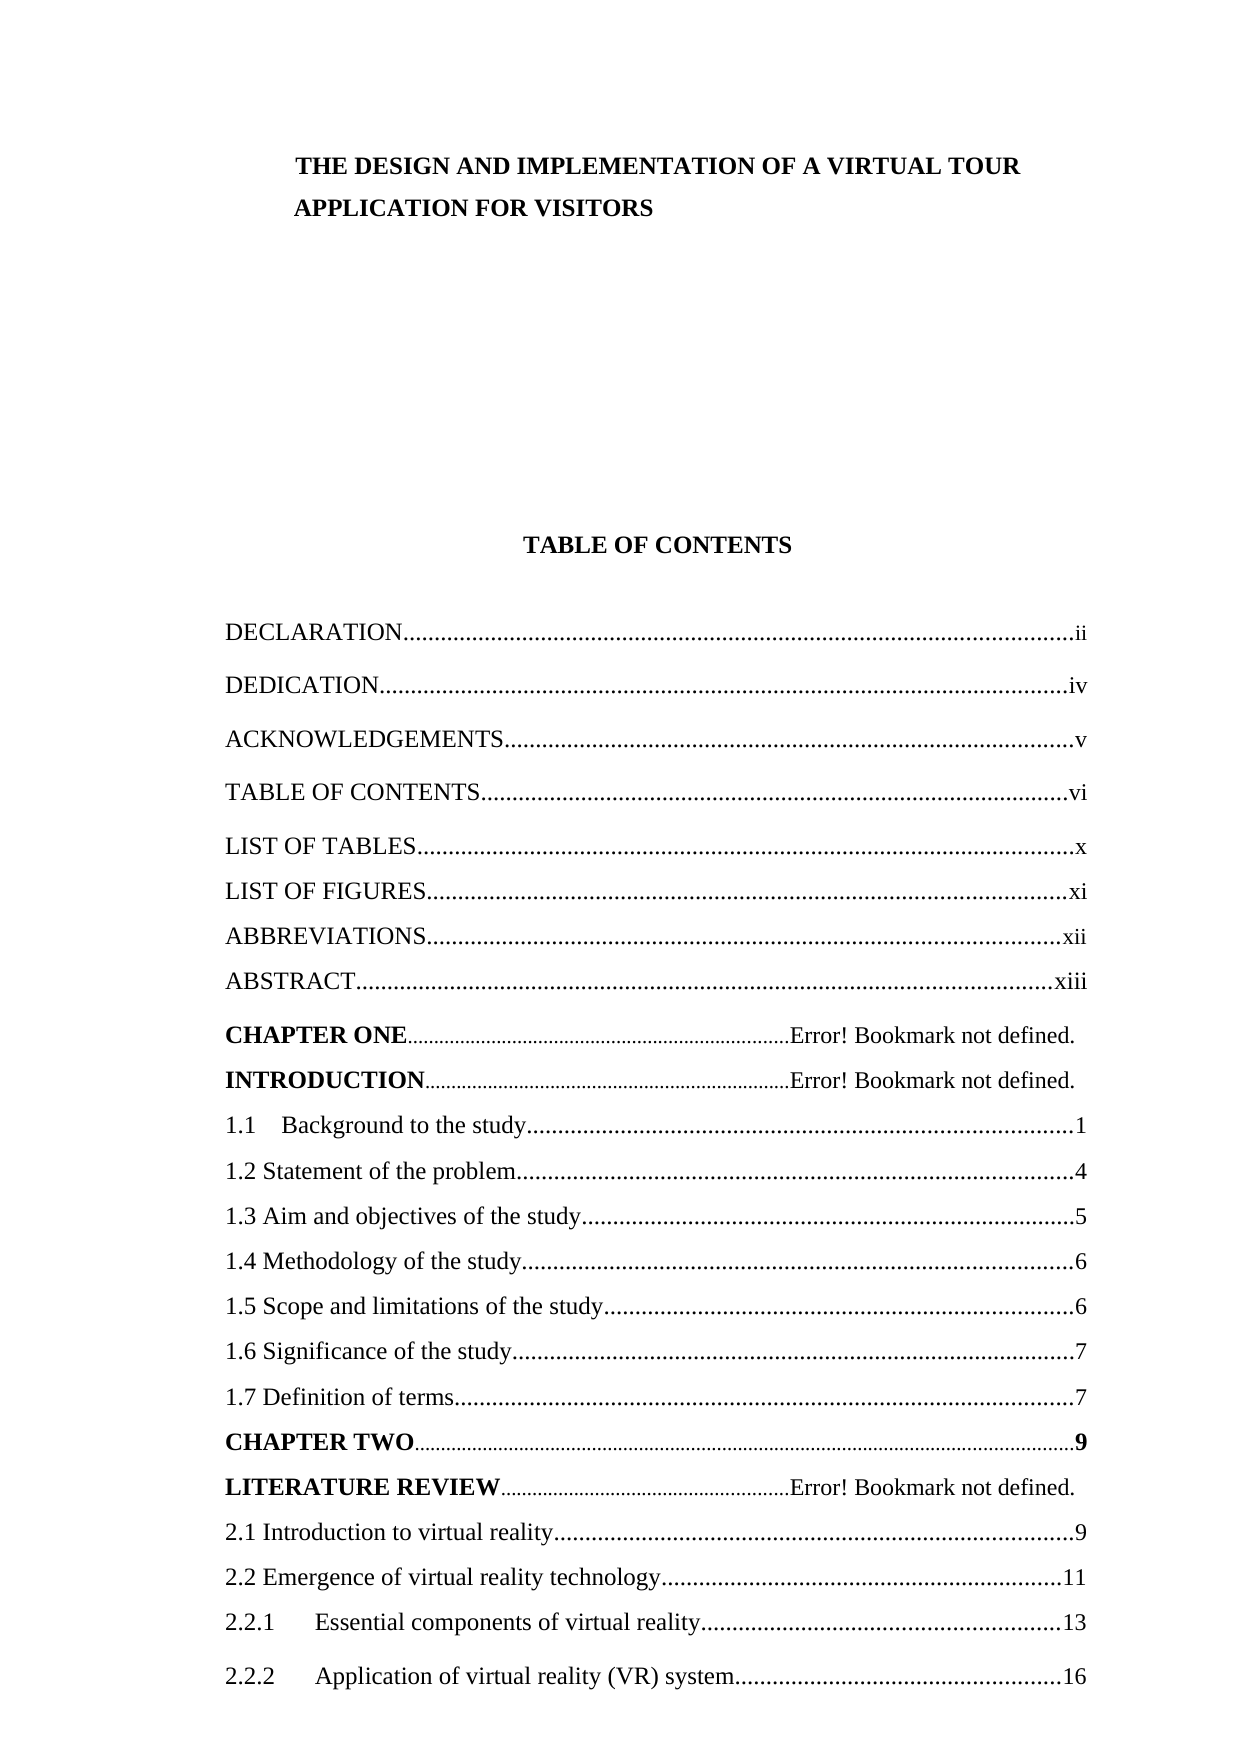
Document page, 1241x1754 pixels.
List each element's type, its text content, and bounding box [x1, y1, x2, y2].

text LIST OF FIGURES xi [225, 876, 1092, 905]
text DECLARATION ii [225, 617, 1092, 645]
text 1.6 Significance of the study 7 [225, 1336, 1092, 1365]
text TABLE OF CONTENTS vi [225, 777, 1092, 806]
text ABSTRACT xiii [225, 966, 1092, 995]
text 2.1 Introduction to virtual reality 9 [225, 1517, 1092, 1546]
text 2.2.1 Essential components of virtual reality 13 [225, 1607, 1092, 1636]
text LIST OF TABLES x [225, 831, 1092, 860]
text CHAPTER ONE Error! Bookmark not defined. [225, 1020, 1092, 1049]
text ACKNOWLEDGEMENTS v [225, 724, 1092, 752]
text INTRODUCTION Error! Bookmark not defined. [225, 1065, 1092, 1094]
text 1.4 Methodology of the study 6 [225, 1246, 1092, 1275]
text CHAPTER TWO 9 [225, 1427, 1092, 1456]
text TABLE OF CONTENTS [523, 530, 1092, 559]
text 1.2 Statement of the problem 4 [225, 1156, 1092, 1184]
text ABBREVIATIONS xii [225, 921, 1092, 950]
text 1.1 Background to the study 1 [225, 1111, 1092, 1139]
text LITERATURE REVIEW Error! Bookmark not defined. [225, 1472, 1092, 1501]
text 1.7 Definition of terms 7 [225, 1382, 1092, 1410]
text 2.2 Emergence of virtual reality technology 11 [225, 1562, 1092, 1591]
text 1.3 Aim and objectives of the study 5 [225, 1201, 1092, 1229]
text 2.2.2 Application of virtual reality (VR) system 16 [225, 1661, 1092, 1690]
text DEDICATION iv [225, 670, 1092, 699]
text THE DESIGN AND IMPLEMENTATION OF A VIRTUAL TOUR APPLICATION FOR VISITORS [294, 151, 1024, 221]
text 1.5 Scope and limitations of the study 6 [225, 1291, 1092, 1320]
